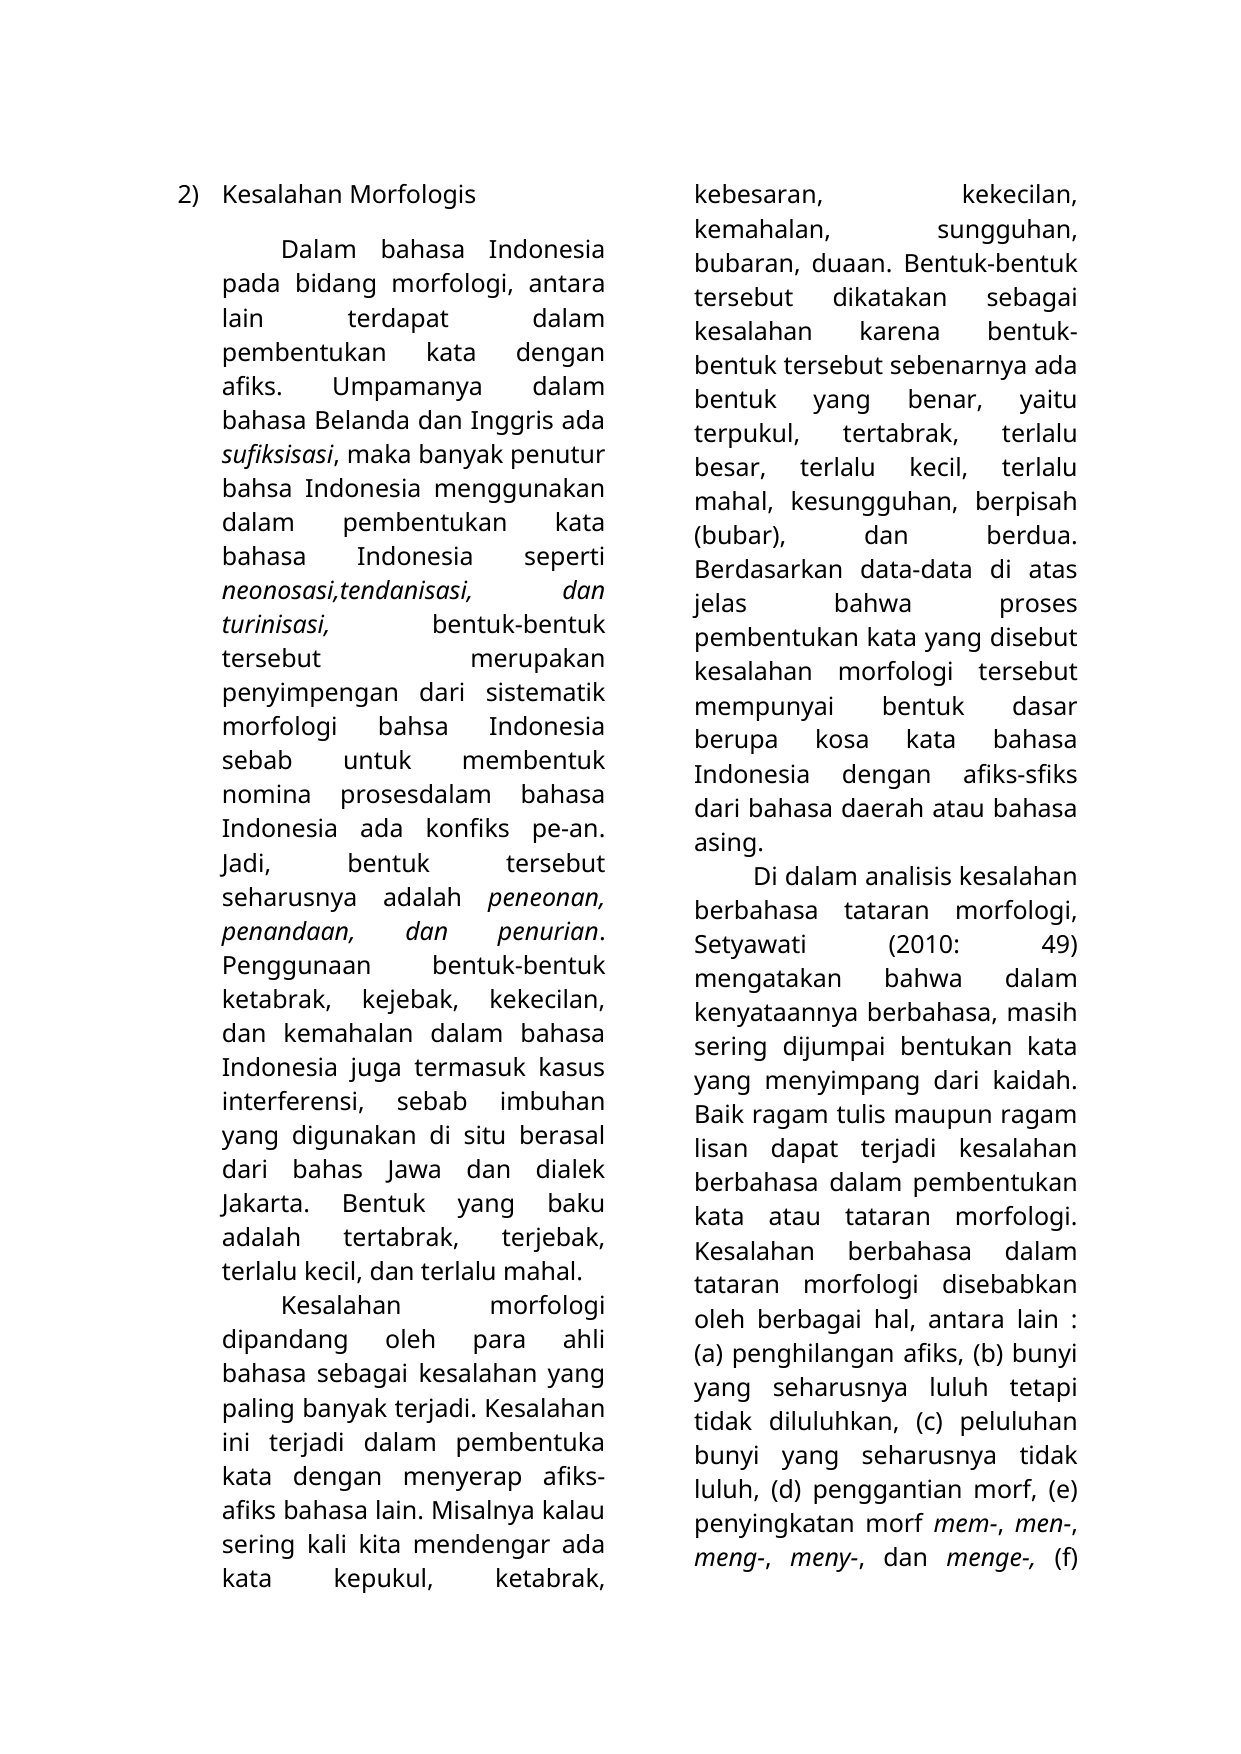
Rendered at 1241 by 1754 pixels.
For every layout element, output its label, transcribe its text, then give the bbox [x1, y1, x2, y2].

text Kesalahan morfologi dipandang oleh para ahli bahasa sebagai kesalahan yang paling banyak terjadi. Kesalahan ini terjadi dalam pembentuka kata dengan menyerap afiks-afiks bahasa lain. Misalnya kalau sering kali kita mendengar ada kata kepukul, ketabrak, kebesaran, kekecilan, kemahalan, sungguhan, bubaran, duaan. Bentuk-bentuk tersebut dikatakan sebagai kesalahan karena bentuk-bentuk tersebut sebenarnya ada bentuk yang benar, yaitu terpukul, tertabrak, terlalu besar, terlalu kecil, terlalu mahal, kesungguhan, berpisah (bubar), dan berdua. Berdasarkan data-data di atas jelas bahwa proses pembentukan kata yang disebut kesalahan morfologi tersebut mempunyai bentuk dasar berupa kosa kata bahasa Indonesia dengan afiks-sfiks dari bahasa daerah atau bahasa asing. [694, 177, 1078, 858]
text Dalam bahasa Indonesia pada bidang morfologi, antara lain terdapat dalam pembentukan kata dengan afiks. Umpamanya dalam bahasa Belanda dan Inggris ada sufiksisasi, maka banyak penutur bahsa Indonesia menggunakan dalam pembentukan kata bahasa Indonesia seperti neonosasi,tendanisasi, dan turinisasi, bentuk-bentuk tersebut merupakan penyimpengan dari sistematik morfologi bahsa Indonesia sebab untuk membentuk nomina prosesdalam bahasa Indonesia ada konfiks pe-an. Jadi, bentuk tersebut seharusnya adalah peneonan, penandaan, dan penurian. Penggunaan bentuk-bentuk ketabrak, kejebak, kekecilan, dan kemahalan dalam bahasa Indonesia juga termasuk kasus interferensi, sebab imbuhan yang digunakan di situ berasal dari bahas Jawa dan dialek Jakarta. Bentuk yang baku adalah tertabrak, terjebak, terlalu kecil, dan terlalu mahal. [222, 232, 605, 1288]
list Kesalahan Morfologis [177, 177, 620, 211]
text Kesalahan morfologi dipandang oleh para ahli bahasa sebagai kesalahan yang paling banyak terjadi. Kesalahan ini terjadi dalam pembentuka kata dengan menyerap afiks-afiks bahasa lain. Misalnya kalau sering kali kita mendengar ada kata kepukul, ketabrak, kebesaran, kekecilan, kemahalan, sungguhan, bubaran, duaan. Bentuk-bentuk tersebut dikatakan sebagai kesalahan karena bentuk-bentuk tersebut sebenarnya ada bentuk yang benar, yaitu terpukul, tertabrak, terlalu besar, terlalu kecil, terlalu mahal, kesungguhan, berpisah (bubar), dan berdua. Berdasarkan data-data di atas jelas bahwa proses pembentukan kata yang disebut kesalahan morfologi tersebut mempunyai bentuk dasar berupa kosa kata bahasa Indonesia dengan afiks-sfiks dari bahasa daerah atau bahasa asing. [222, 1288, 605, 1594]
